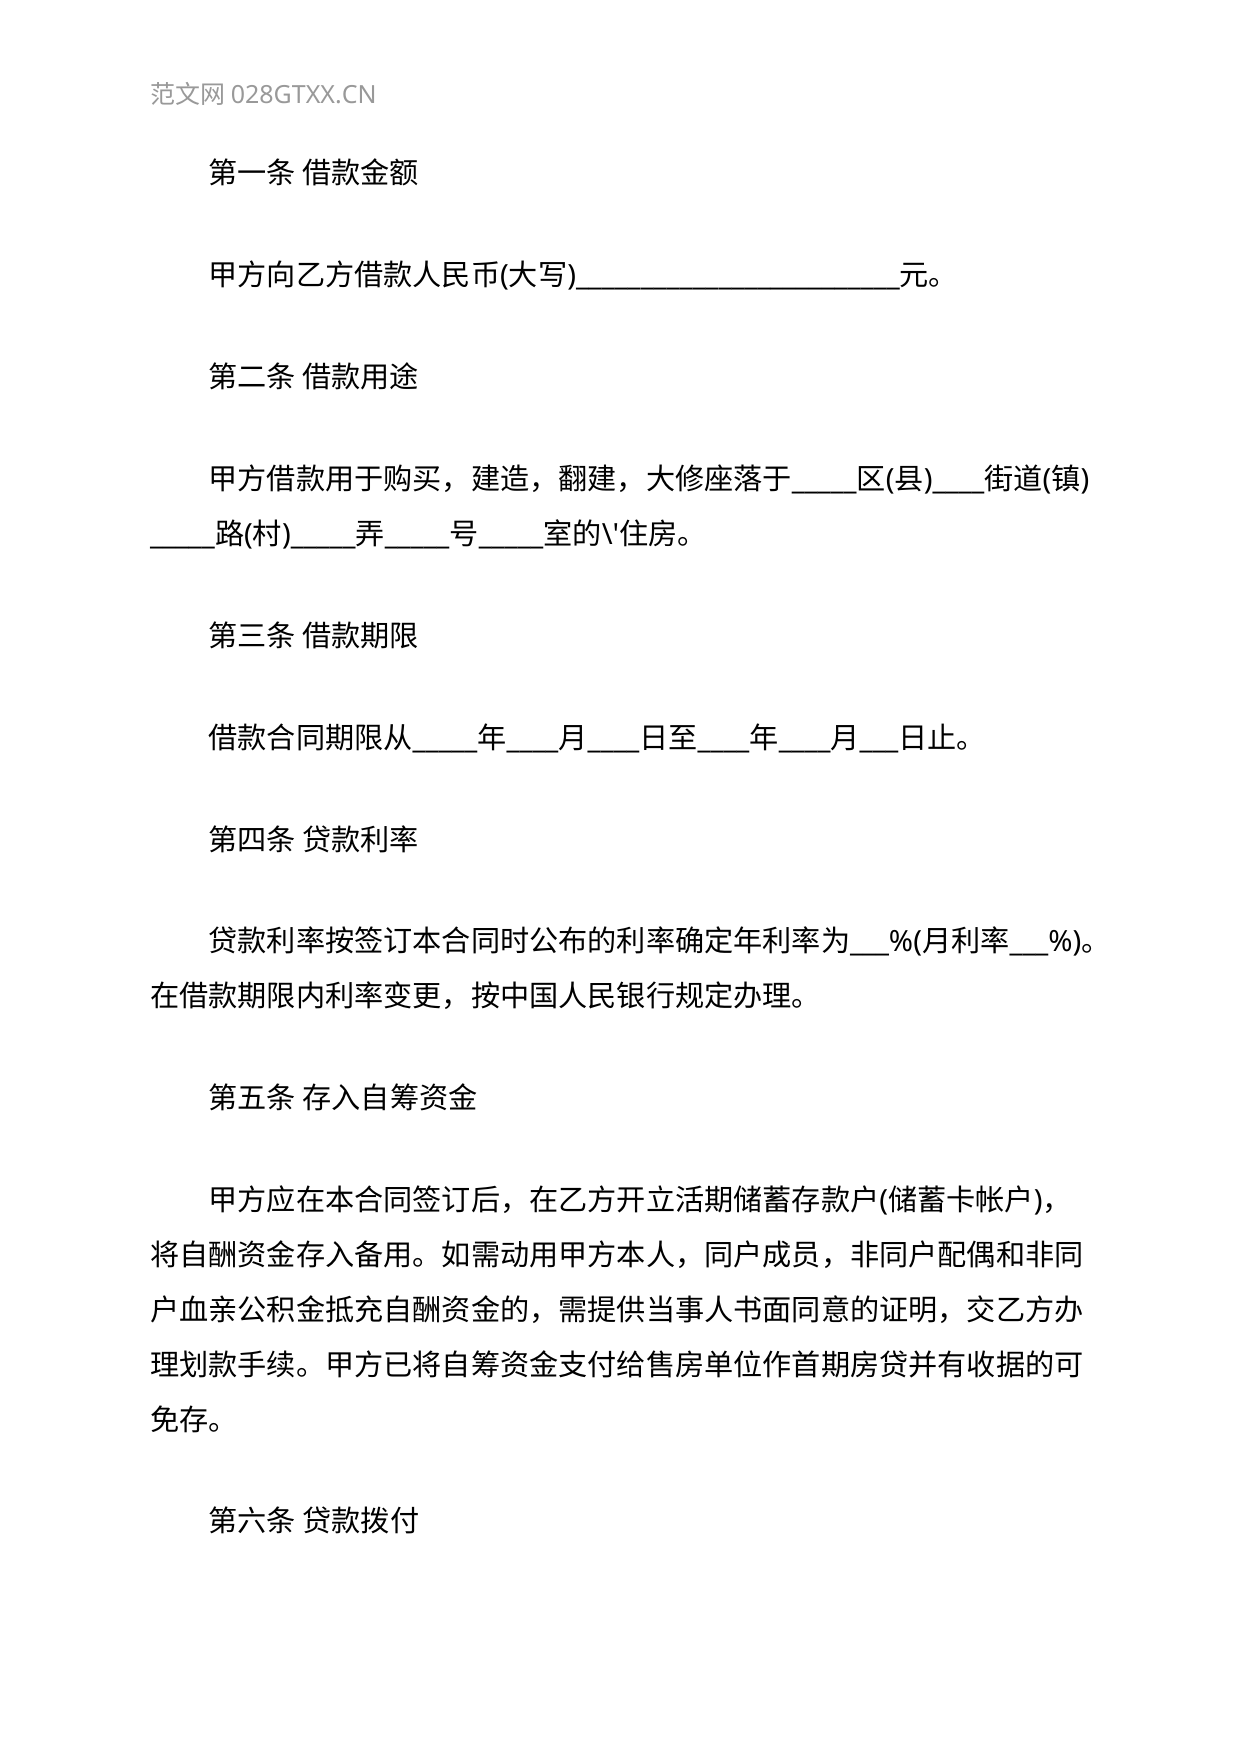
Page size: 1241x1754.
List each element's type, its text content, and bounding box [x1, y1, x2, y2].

text 甲方借款用于购买，建造，翻建，大修座落于_____区(县)____街道(镇)_____路(村)_____弄_____号_____室的\'住房。 [150, 456, 1090, 553]
text 甲方向乙方借款人民币(大写)_________________________元。 [150, 252, 1090, 294]
text 贷款利率按签订本合同时公布的利率确定年利率为___%(月利率___%)。在借款期限内利率变更，按中国人民银行规定办理。 [150, 918, 1090, 1015]
text 第三条 借款期限 [150, 612, 1090, 655]
text 第一条 借款金额 [150, 150, 1090, 192]
text 第二条 借款用途 [150, 354, 1090, 396]
text 第五条 存入自筹资金 [150, 1075, 1090, 1117]
text 第六条 贷款拨付 [150, 1498, 1090, 1540]
text 借款合同期限从_____年____月____日至____年____月___日止。 [150, 714, 1090, 757]
text 第四条 贷款利率 [150, 816, 1090, 858]
text 甲方应在本合同签订后，在乙方开立活期储蓄存款户(储蓄卡帐户)，将自酬资金存入备用。如需动用甲方本人，同户成员，非同户配偶和非同户血亲公积金抵充自酬资金的，需提供当事人书面同意的证明，交乙方办理划款手续。甲方已将自筹资金支付给售房单位作首期房贷并有收据的可免存。 [150, 1177, 1090, 1438]
